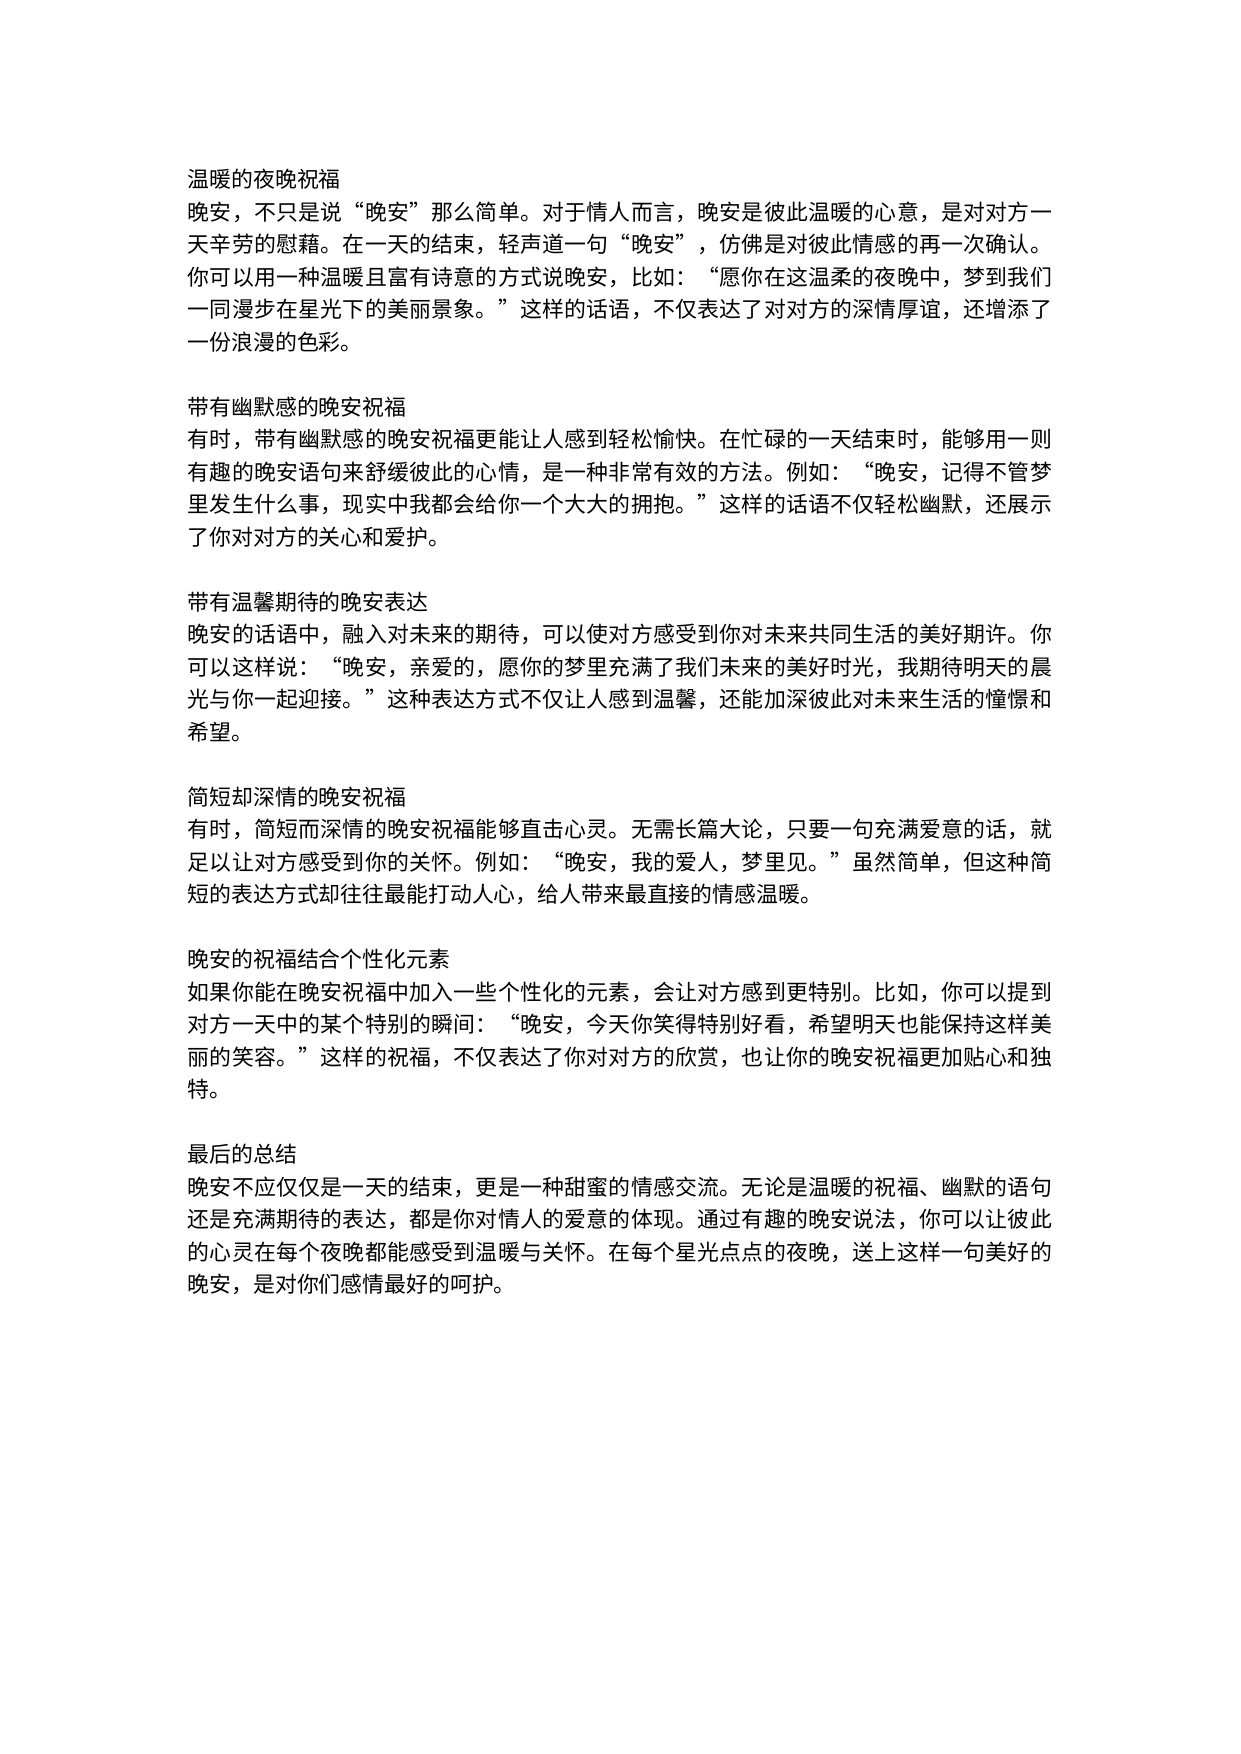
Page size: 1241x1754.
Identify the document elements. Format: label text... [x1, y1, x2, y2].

text 带有温馨期待的晚安表达 [187, 584, 1053, 617]
text 有时，带有幽默感的晚安祝福更能让人感到轻松愉快。在忙碌的一天结束时，能够用一则有趣的晚安语句来舒缓彼此的心情，是一种非常有效的方法。例如：“晚安，记得不管梦里发生什么事，现实中我都会给你一个大大的拥抱。”这样的话语不仅轻松幽默，还展示了你对对方的关心和爱护。 [187, 422, 1053, 552]
text 有时，简短而深情的晚安祝福能够直击心灵。无需长篇大论，只要一句充满爱意的话，就足以让对方感受到你的关怀。例如：“晚安，我的爱人，梦里见。”虽然简单，但这种简短的表达方式却往往最能打动人心，给人带来最直接的情感温暖。 [187, 812, 1053, 909]
text 带有幽默感的晚安祝福 [187, 389, 1053, 422]
text 晚安的祝福结合个性化元素 [187, 942, 1053, 974]
text 晚安的话语中，融入对未来的期待，可以使对方感受到你对未来共同生活的美好期许。你可以这样说：“晚安，亲爱的，愿你的梦里充满了我们未来的美好时光，我期待明天的晨光与你一起迎接。”这种表达方式不仅让人感到温馨，还能加深彼此对未来生活的憧憬和希望。 [187, 617, 1053, 747]
text 最后的总结 [187, 1137, 1053, 1169]
text 温暖的夜晚祝福 [187, 162, 1053, 194]
text 如果你能在晚安祝福中加入一些个性化的元素，会让对方感到更特别。比如，你可以提到对方一天中的某个特别的瞬间：“晚安，今天你笑得特别好看，希望明天也能保持这样美丽的笑容。”这样的祝福，不仅表达了你对对方的欣赏，也让你的晚安祝福更加贴心和独特。 [187, 974, 1053, 1104]
text 晚安，不只是说“晚安”那么简单。对于情人而言，晚安是彼此温暖的心意，是对对方一天辛劳的慰藉。在一天的结束，轻声道一句“晚安”，仿佛是对彼此情感的再一次确认。你可以用一种温暖且富有诗意的方式说晚安，比如：“愿你在这温柔的夜晚中，梦到我们一同漫步在星光下的美丽景象。”这样的话语，不仅表达了对对方的深情厚谊，还增添了一份浪漫的色彩。 [187, 194, 1053, 357]
text 简短却深情的晚安祝福 [187, 779, 1053, 812]
text 晚安不应仅仅是一天的结束，更是一种甜蜜的情感交流。无论是温暖的祝福、幽默的语句，还是充满期待的表达，都是你对情人的爱意的体现。通过有趣的晚安说法，你可以让彼此的心灵在每个夜晚都能感受到温暖与关怀。在每个星光点点的夜晚，送上这样一句美好的晚安，是对你们感情最好的呵护。 [187, 1169, 1053, 1299]
